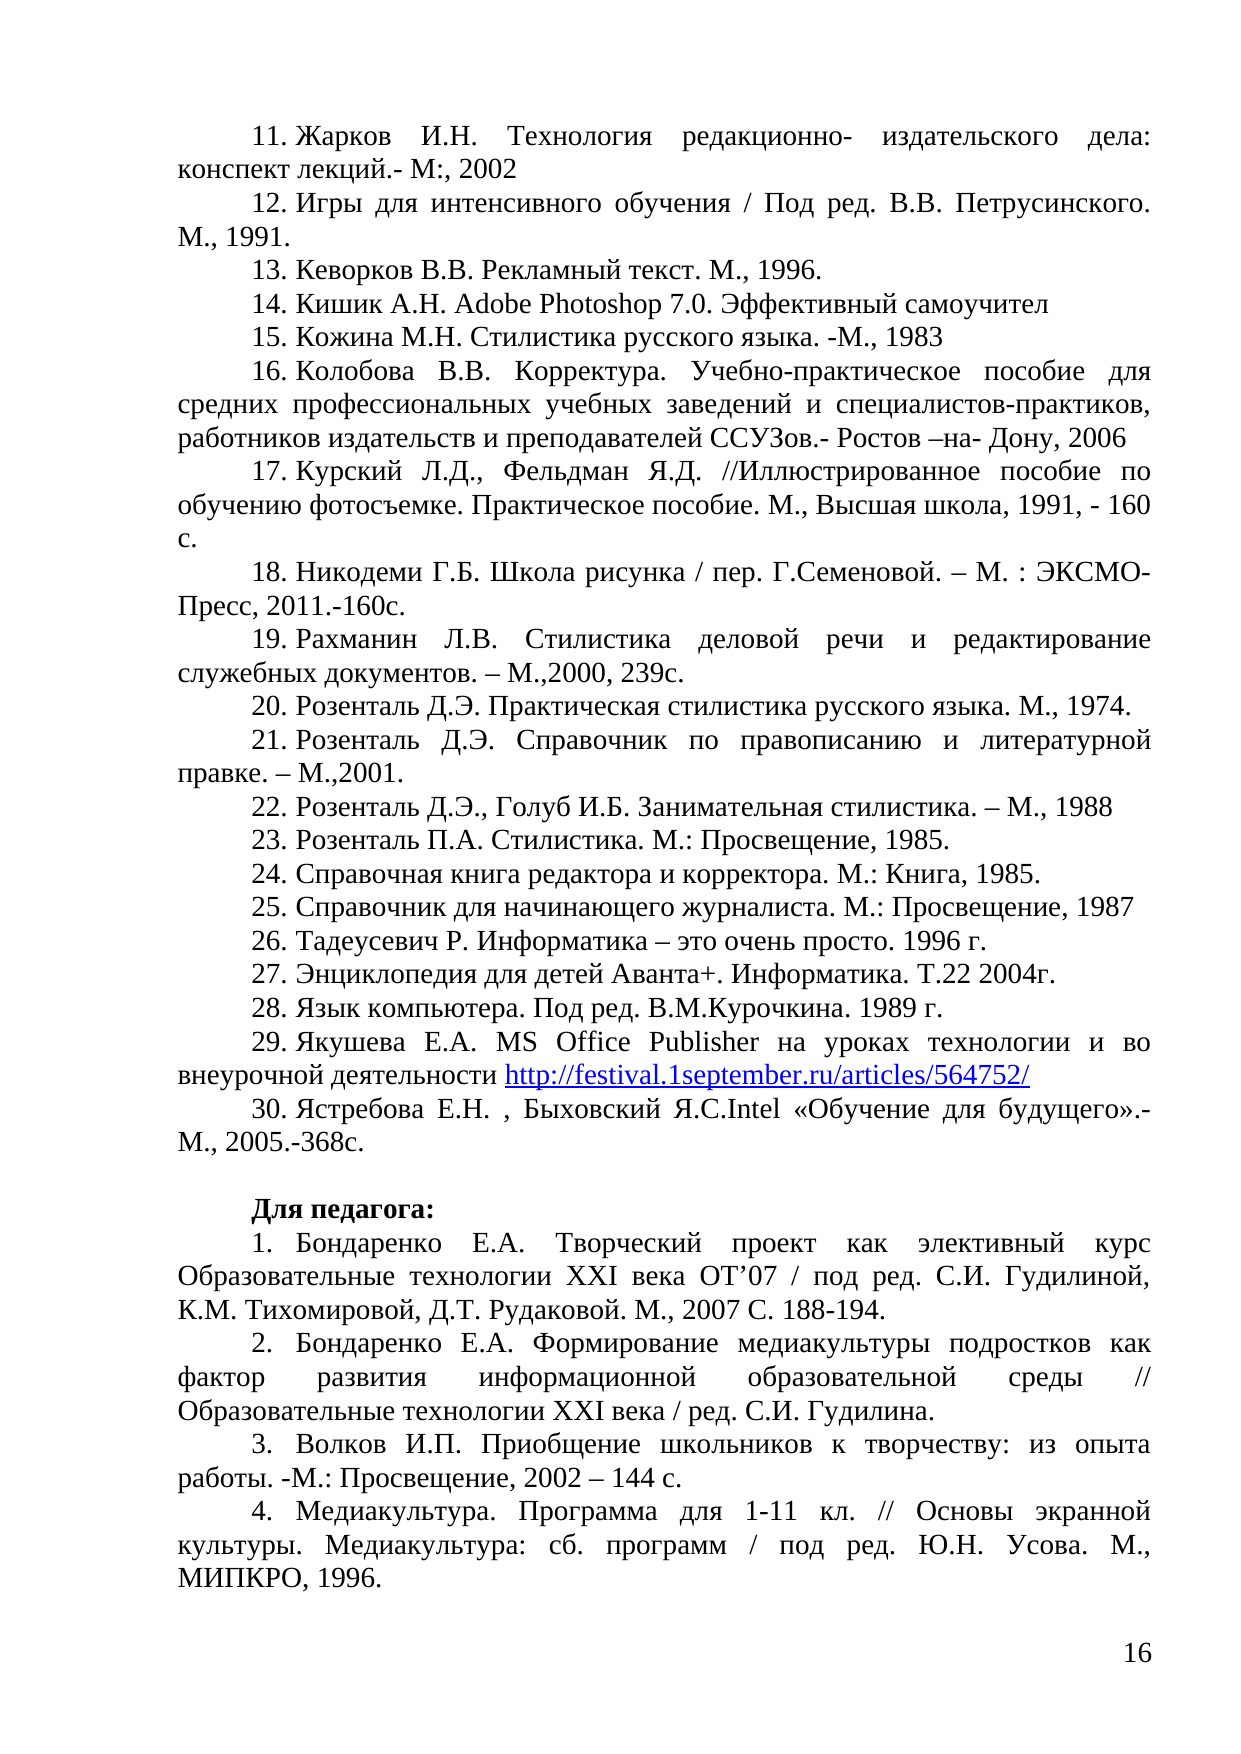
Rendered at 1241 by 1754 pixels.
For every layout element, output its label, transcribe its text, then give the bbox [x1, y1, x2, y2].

list Волков И.П. Приобщение школьников к творчеству: из опыта работы. -М.: Просвещение, 2002 – 144 с. [177, 1426, 1152, 1493]
list Рахманин Л.В. Стилистика деловой речи и редактирование служебных документов. – М.,2000, 239с. [177, 621, 1152, 688]
list Розенталь Д.Э. Справочник по правописанию и литературной правке. – М.,2001. [177, 722, 1152, 789]
list Розенталь Д.Э., Голуб И.Б. Занимательная стилистика. – М., 1988 [177, 789, 1152, 822]
list Кожина М.Н. Стилистика русского языка. -М., 1983 [177, 319, 1152, 353]
list Бондаренко Е.А. Формирование медиакультуры подростков как фактор развития информационной образовательной среды // Образовательные технологии XXI века / ред. С.И. Гудилина. [177, 1326, 1152, 1426]
list Язык компьютера. Под ред. В.М.Курочкина. 1989 г. [177, 990, 1152, 1024]
list Бондаренко Е.А. Творческий проект как элективный курс Образовательные технологии XXI века ОТ’07 / под ред. С.И. Гудилиной, К.М. Тихомировой, Д.Т. Рудаковой. М., 2007 С. 188-194. [177, 1225, 1152, 1326]
list Справочная книга редактора и корректора. М.: Книга, 1985. [177, 856, 1152, 889]
list Энциклопедия для детей Аванта+. Информатика. Т.22 2004г. [177, 957, 1152, 990]
list Никодеми Г.Б. Школа рисунка / пер. Г.Семеновой. – М. : ЭКСМО-Пресс, 2011.-160с. [177, 554, 1152, 621]
list Якушева Е.А. MS Office Publisher на уроках технологии и во внеурочной деятельности http://festival.1september.ru/articles/564752/ [177, 1024, 1152, 1091]
list Тадеусевич Р. Информатика – это очень просто. 1996 г. [177, 923, 1152, 957]
list Кеворков В.В. Рекламный текст. М., 1996. [177, 252, 1152, 286]
list Медиакультура. Программа для 1-11 кл. // Основы экранной культуры. Медиакультура: сб. программ / под ред. Ю.Н. Усова. М., МИПКРО, 1996. [177, 1493, 1152, 1594]
list Ястребова Е.Н. , Быховский Я.С.Intel «Обучение для будущего».- М., 2005.-368с. [177, 1091, 1152, 1158]
list Жарков И.Н. Технология редакционно- издательского дела: конспект лекций.- М:, 2002 [177, 118, 1152, 185]
list Справочник для начинающего журналиста. М.: Просвещение, 1987 [177, 889, 1152, 923]
list Курский Л.Д., Фельдман Я.Д. //Иллюстрированное пособие по обучению фотосъемке. Практическое пособие. М., Высшая школа, 1991, - 160 с. [177, 453, 1152, 554]
list Кишик А.Н. Adobe Photoshop 7.0. Эффективный самоучител [177, 286, 1152, 319]
list Розенталь П.А. Стилистика. М.: Просвещение, 1985. [177, 822, 1152, 856]
list Розенталь Д.Э. Практическая стилистика русского языка. М., 1974. [177, 688, 1152, 722]
text Для педагога: [177, 1191, 1152, 1225]
list Игры для интенсивного обучения / Под ред. В.В. Петрусинского. М., 1991. [177, 185, 1152, 252]
list Колобова В.В. Корректура. Учебно-практическое пособие для средних профессиональных учебных заведений и специалистов-практиков, работников издательств и преподавателей ССУЗов.- Ростов –на- Дону, 2006 [177, 353, 1152, 453]
